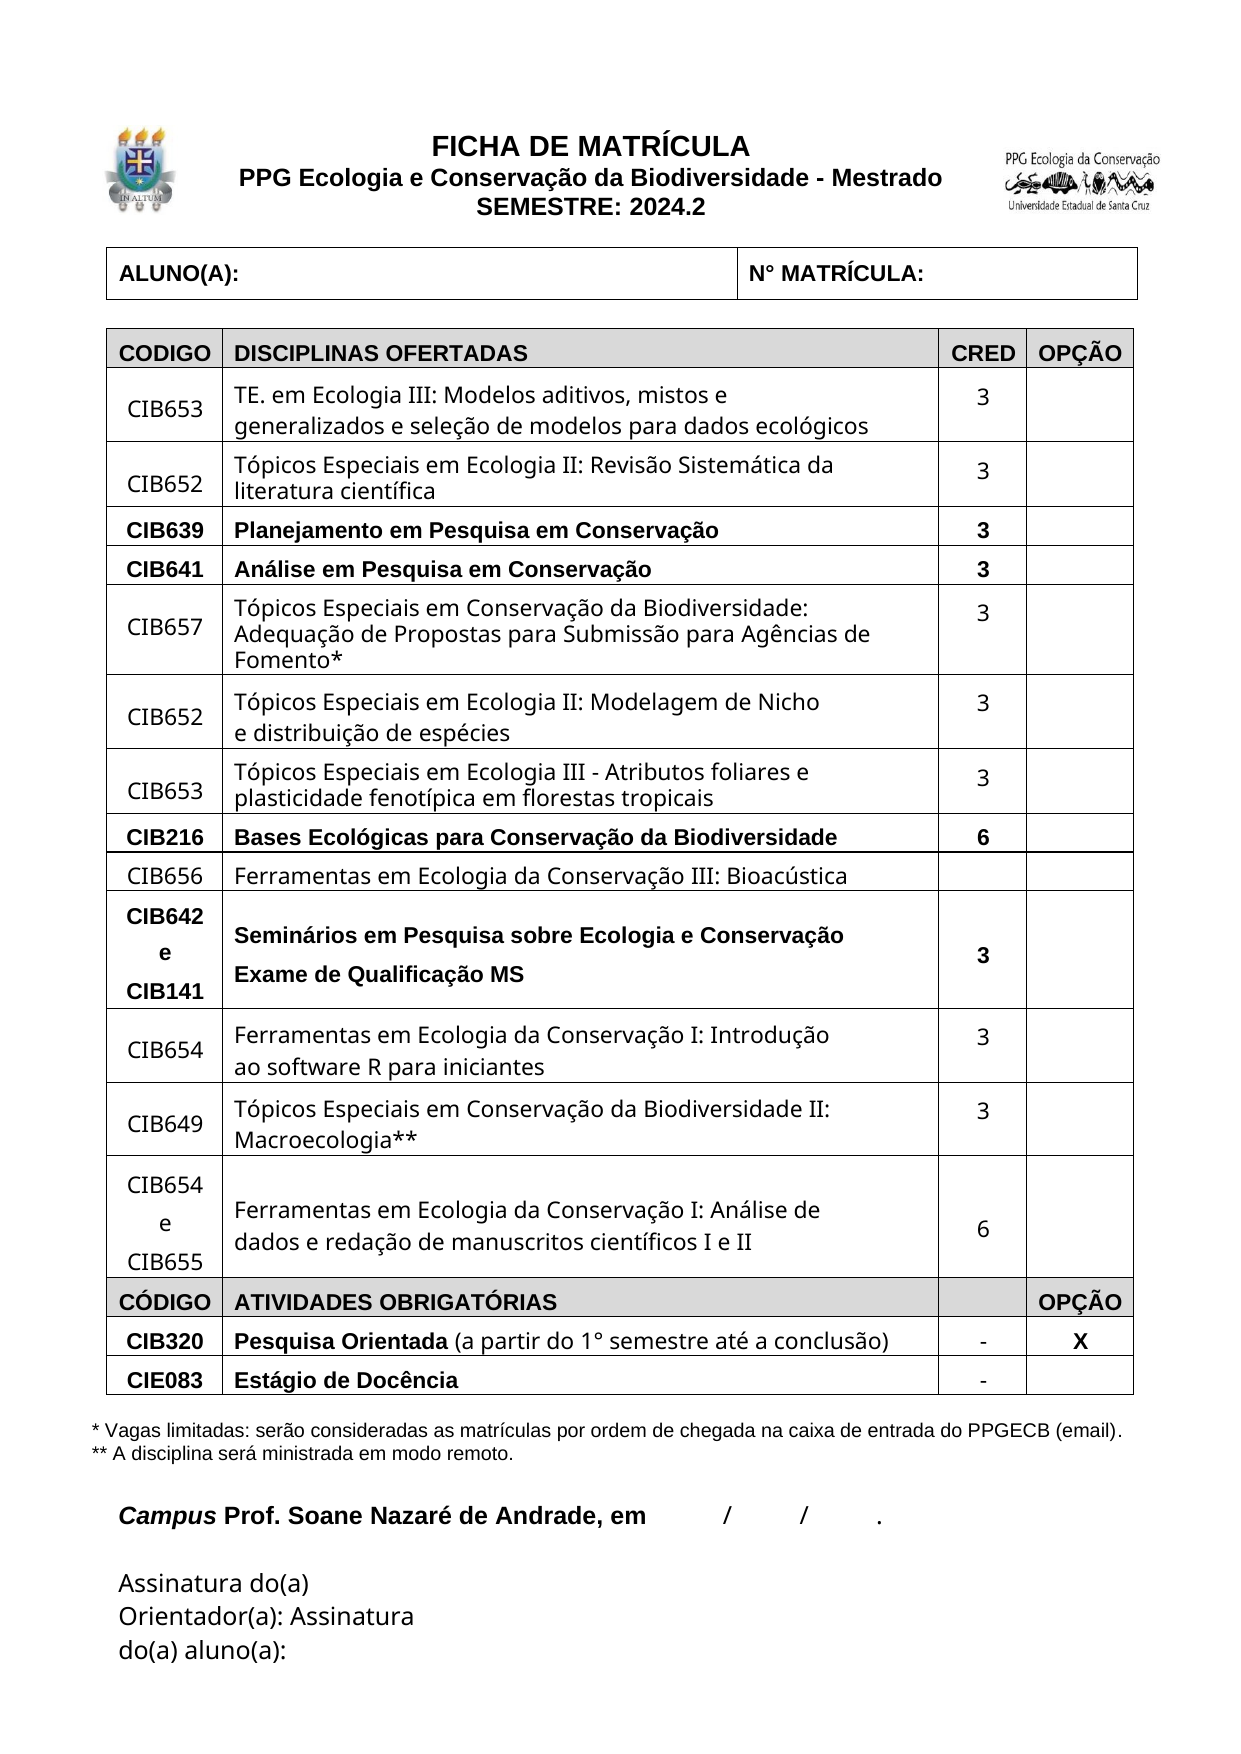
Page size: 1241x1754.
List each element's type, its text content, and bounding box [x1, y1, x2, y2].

table_header CODIGO [107, 329, 222, 367]
table_cell [1027, 585, 1133, 674]
table_cell Pesquisa Orientada (a partir do 1° semestre até a conclusão) [223, 1317, 938, 1355]
table_cell [1027, 675, 1133, 748]
table_cell CIB320 [107, 1317, 222, 1355]
table_cell 3 [939, 891, 1026, 1007]
table_cell 6 [939, 814, 1026, 851]
table_cell - [939, 1356, 1026, 1394]
table_cell CIB657 [107, 585, 222, 674]
picture [1003, 147, 1162, 214]
table_cell CIB654 [107, 1009, 222, 1082]
table_cell 3 [939, 368, 1026, 441]
table_cell Tópicos Especiais em Ecologia II: Revisão Sistemática da literatura científica [223, 442, 938, 506]
table_cell 3 [939, 507, 1026, 545]
table_cell ATIVIDADES OBRIGATÓRIAS [223, 1278, 938, 1316]
table_cell 3 [939, 1009, 1026, 1082]
table_cell 3 [939, 675, 1026, 748]
table_cell CIB652 [107, 675, 222, 748]
table_cell [939, 1278, 1026, 1316]
text * Vagas limitadas: serão consideradas as matrículas por ordem de chegada na caixa de entrada do PPGECB (email). [92, 1419, 1173, 1442]
text Campus Prof. Soane Nazaré de Andrade, em / / . [118, 1497, 1173, 1531]
table_cell [1027, 853, 1133, 890]
table_cell Análise em Pesquisa em Conservação [223, 546, 938, 584]
table_cell 3 [939, 442, 1026, 506]
table_cell CIB639 [107, 507, 222, 545]
table_cell Estágio de Docência [223, 1356, 938, 1394]
text Assinatura do(a) Orientador(a): Assinatura do(a) aluno(a): [118, 1566, 466, 1666]
table_cell Ferramentas em Ecologia da Conservação I: Análise de dados e redação de manuscritos científicos I e II [223, 1156, 938, 1277]
table_cell Tópicos Especiais em Conservação da Biodiversidade: Adequação de Propostas para Submissão para Agências de Fomento* [223, 585, 938, 674]
picture [102, 125, 178, 215]
table_cell CIB653 [107, 749, 222, 813]
table_cell CIB642 e CIB141 [107, 891, 222, 1007]
table_cell [1027, 442, 1133, 506]
table_cell 6 [939, 1156, 1026, 1277]
table_cell TE. em Ecologia III: Modelos aditivos, mistos e generalizados e seleção de modelos para dados ecológicos [223, 368, 938, 441]
text ** A disciplina será ministrada em modo remoto. [92, 1442, 1173, 1465]
table_cell [1027, 891, 1133, 1007]
table_cell 3 [939, 546, 1026, 584]
table_cell Ferramentas em Ecologia da Conservação I: Introdução ao software R para iniciantes [223, 1009, 938, 1082]
table_cell CIB654 e CIB655 [107, 1156, 222, 1277]
table_cell 3 [939, 585, 1026, 674]
table_cell [1027, 1009, 1133, 1082]
table_header CRED [939, 329, 1026, 367]
table_header OPÇÃO [1027, 329, 1133, 367]
table_header ALUNO(A): [107, 248, 737, 298]
table_cell Seminários em Pesquisa sobre Ecologia e Conservação Exame de Qualificação MS [223, 891, 938, 1007]
table_cell CIB649 [107, 1083, 222, 1155]
table_cell CIB656 [107, 853, 222, 890]
table_cell CIB641 [107, 546, 222, 584]
table_header N° MATRÍCULA: [738, 248, 1137, 298]
table_cell CIB652 [107, 442, 222, 506]
table_cell OPÇÃO [1027, 1278, 1133, 1316]
table_cell Tópicos Especiais em Ecologia III - Atributos foliares e plasticidade fenotípica em florestas tropicais [223, 749, 938, 813]
table_cell [1027, 814, 1133, 851]
table_cell X [1027, 1317, 1133, 1355]
table_cell [1027, 546, 1133, 584]
table_cell [1027, 368, 1133, 441]
table_cell 3 [939, 1083, 1026, 1155]
table_cell Tópicos Especiais em Conservação da Biodiversidade II: Macroecologia** [223, 1083, 938, 1155]
table_cell Tópicos Especiais em Ecologia II: Modelagem de Nicho e distribuição de espécies [223, 675, 938, 748]
table_cell [1027, 1356, 1133, 1394]
table_cell Ferramentas em Ecologia da Conservação III: Bioacústica [223, 853, 938, 890]
table_cell [1027, 507, 1133, 545]
table_cell [1027, 1083, 1133, 1155]
table_cell [1027, 749, 1133, 813]
table_cell Planejamento em Pesquisa em Conservação [223, 507, 938, 545]
table_cell [1027, 1156, 1133, 1277]
table_cell - [939, 1317, 1026, 1355]
title FICHA DE MATRÍCULA [238, 129, 943, 163]
table_header DISCIPLINAS OFERTADAS [223, 329, 938, 367]
text PPG Ecologia e Conservação da Biodiversidade - Mestrado SEMESTRE: 2024.2 [238, 163, 943, 220]
table_cell Bases Ecológicas para Conservação da Biodiversidade [223, 814, 938, 851]
table_cell [939, 853, 1026, 890]
table_cell 3 [939, 749, 1026, 813]
table_cell CÓDIGO [107, 1278, 222, 1316]
table_cell CIE083 [107, 1356, 222, 1394]
table_cell CIB216 [107, 814, 222, 851]
table_cell CIB653 [107, 368, 222, 441]
